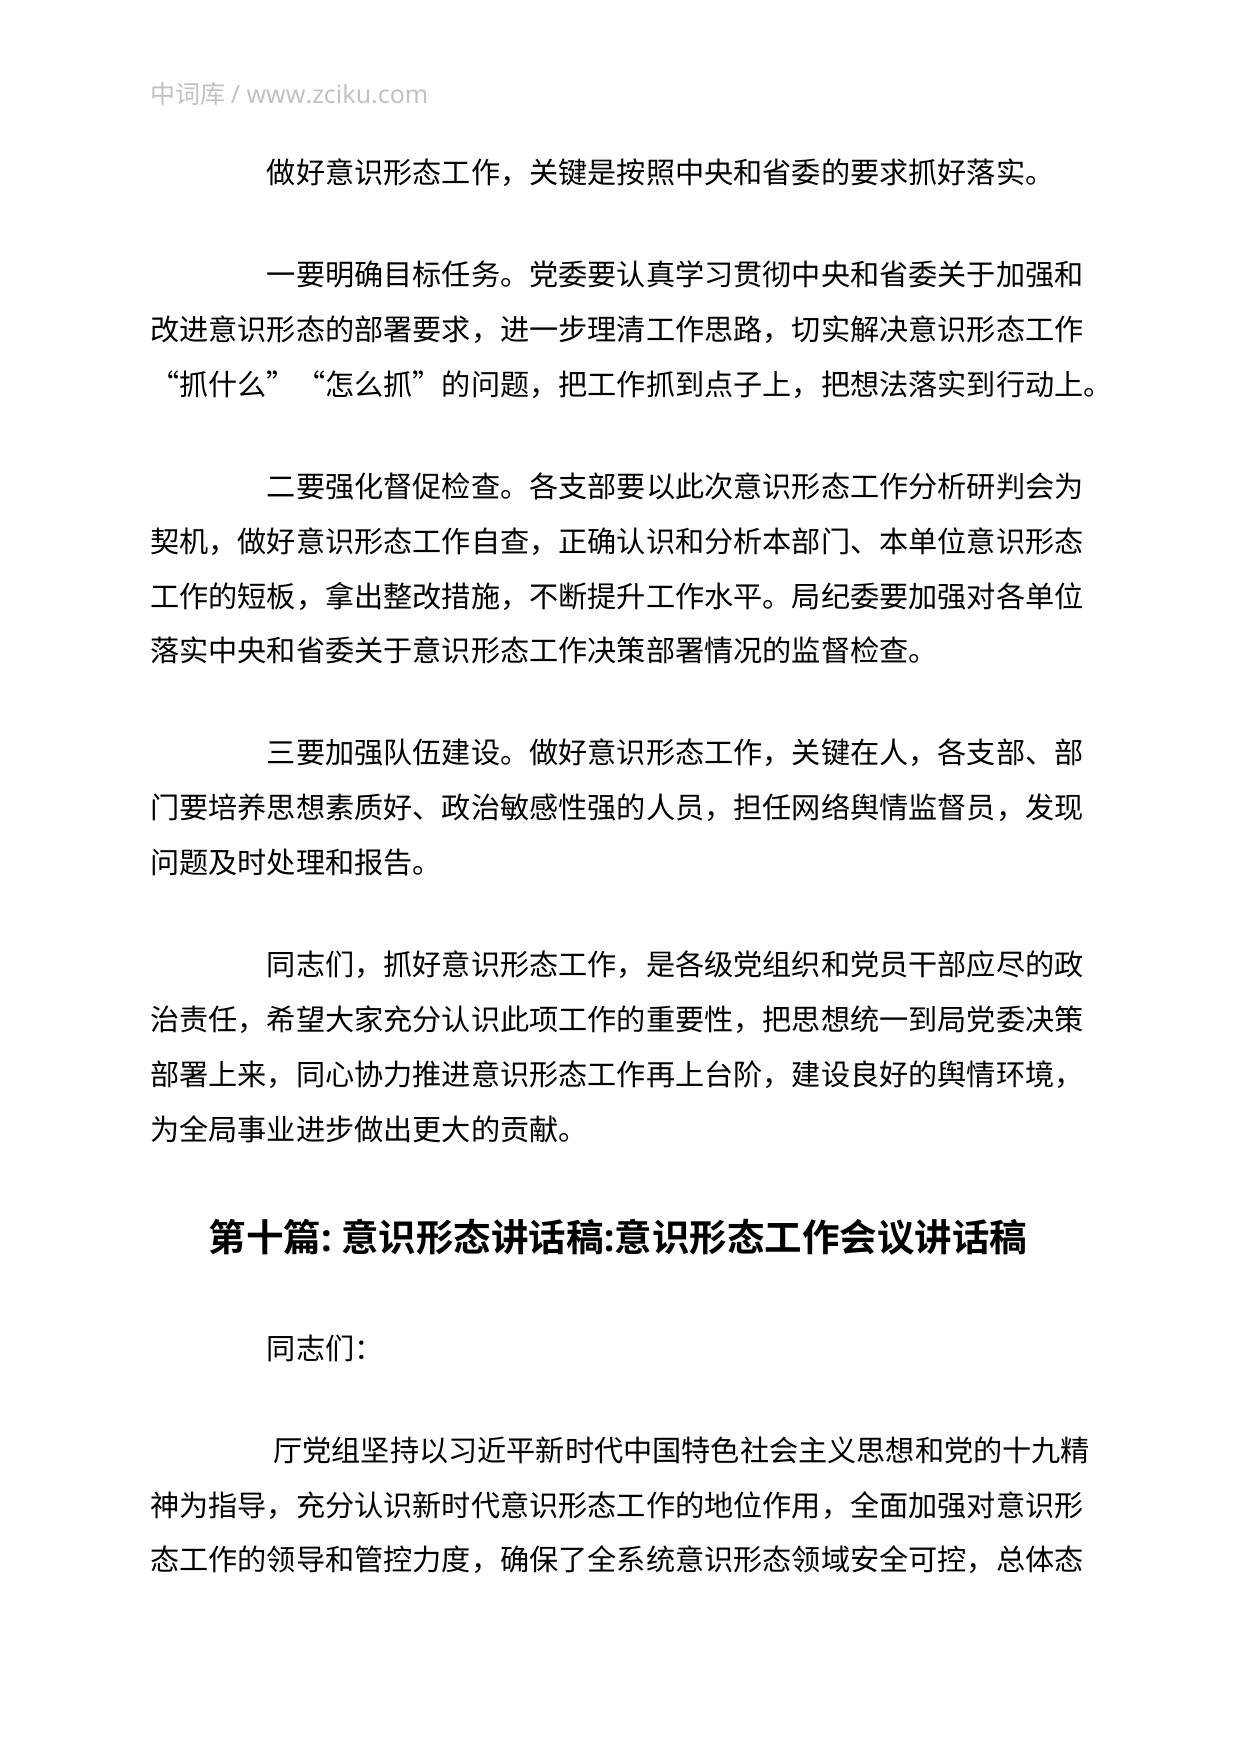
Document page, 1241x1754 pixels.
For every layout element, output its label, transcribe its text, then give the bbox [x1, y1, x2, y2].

text 一要明确目标任务。党委要认真学习贯彻中央和省委关于加强和改进意识形态的部署要求，进一步理清工作思路，切实解决意识形态工作“抓什么”“怎么抓”的问题，把工作抓到点子上，把想法落实到行动上。 [150, 252, 1090, 404]
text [150, 1427, 1090, 1579]
text 二要强化督促检查。各支部要以此次意识形态工作分析研判会为契机，做好意识形态工作自查，正确认识和分析本部门、本单位意识形态工作的短板，拿出整改措施，不断提升工作水平。局纪委要加强对各单位落实中央和省委关于意识形态工作决策部署情况的监督检查。 [150, 463, 1090, 670]
text 做好意识形态工作，关键是按照中央和省委的要求抓好落实。 [150, 150, 1090, 192]
text 三要加强队伍建设。做好意识形态工作，关键在人，各支部、部门要培养思想素质好、政治敏感性强的人员，担任网络舆情监督员，发现问题及时处理和报告。 [150, 730, 1090, 882]
text 同志们： [150, 1325, 1090, 1368]
text 同志们，抓好意识形态工作，是各级党组织和党员干部应尽的政治责任，希望大家充分认识此项工作的重要性，把思想统一到局党委决策部署上来，同心协力推进意识形态工作再上台阶，建设良好的舆情环境，为全局事业进步做出更大的贡献。 [150, 941, 1090, 1148]
text 第十篇: 意识形态讲话稿:意识形态工作会议讲话稿 [150, 1208, 1090, 1262]
